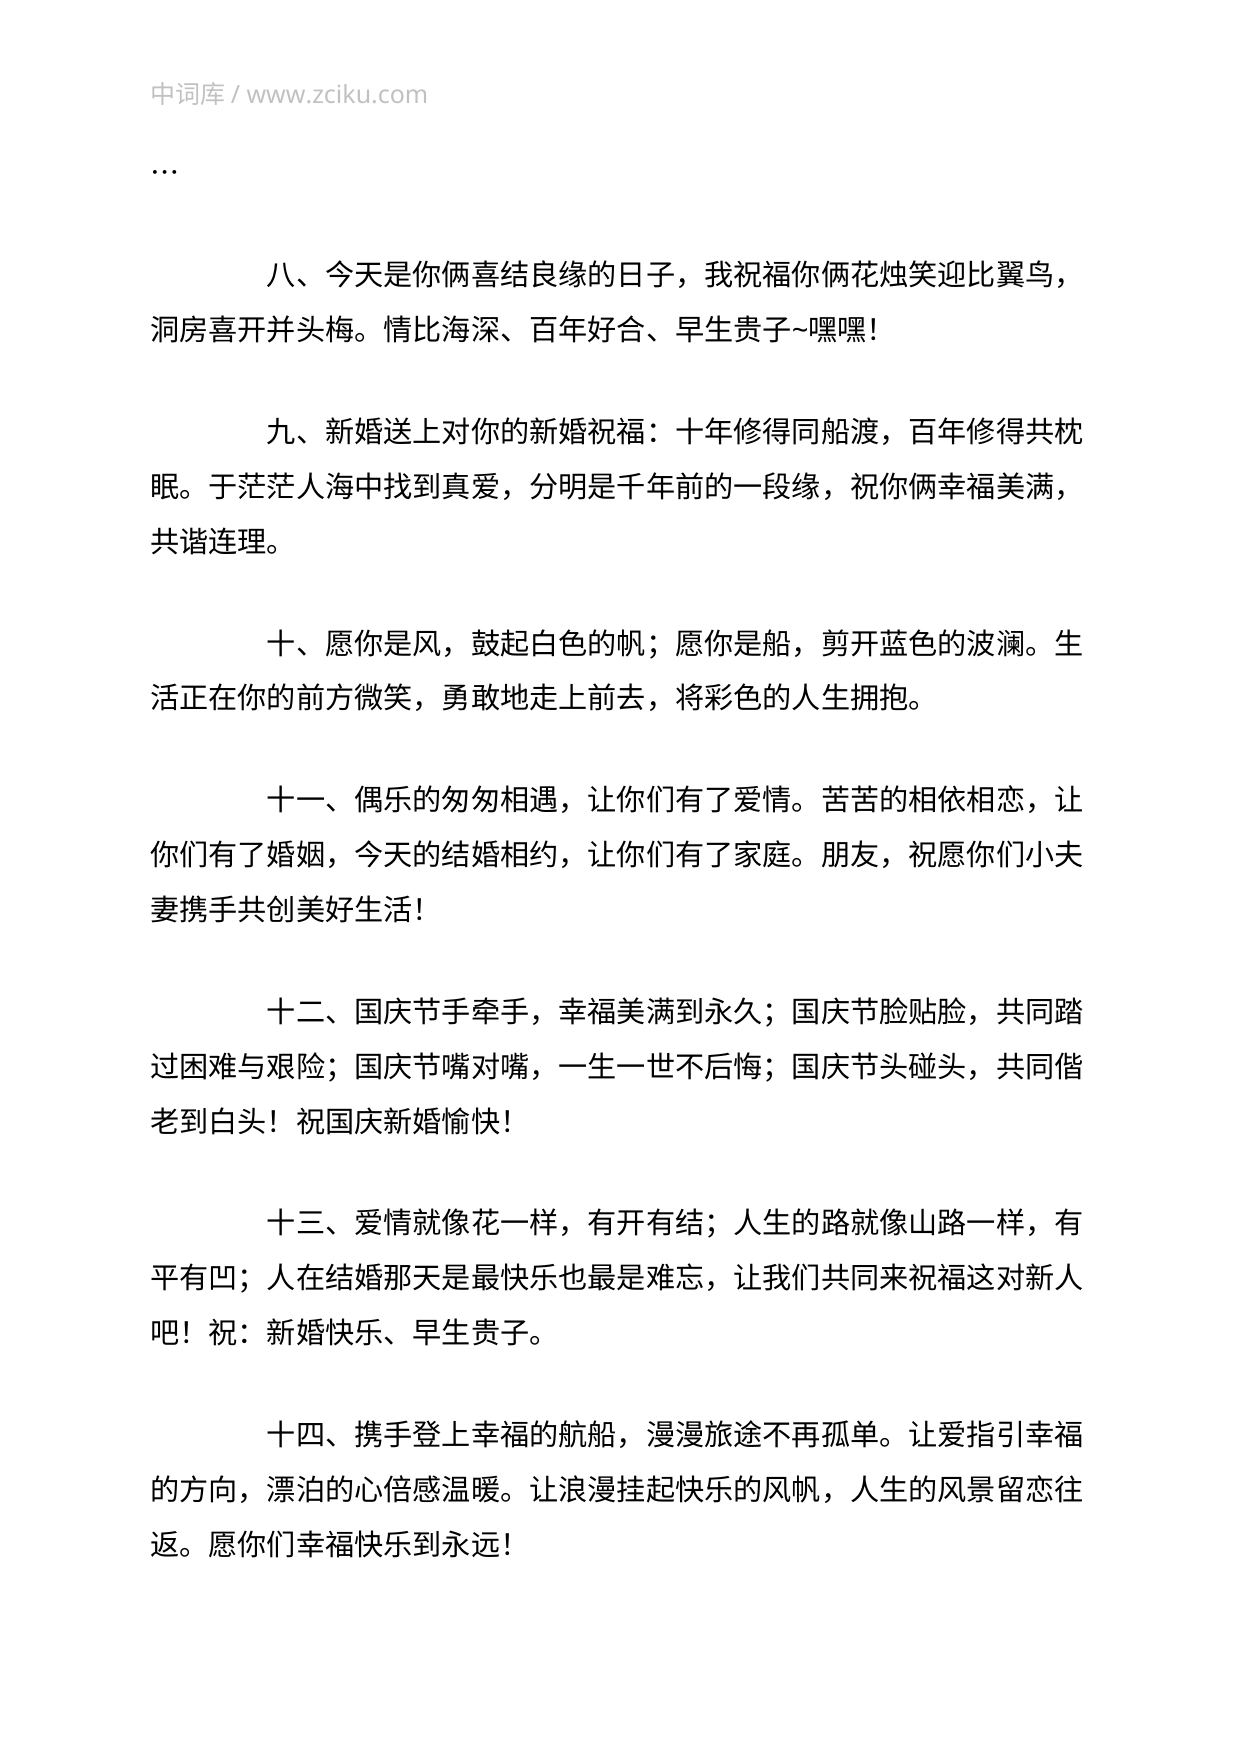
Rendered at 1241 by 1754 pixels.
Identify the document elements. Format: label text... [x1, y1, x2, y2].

text 八、今天是你俩喜结良缘的日子，我祝福你俩花烛笑迎比翼鸟，洞房喜开并头梅。情比海深、百年好合、早生贵子~嘿嘿！ [150, 252, 1090, 349]
text 十三、爱情就像花一样，有开有结；人生的路就像山路一样，有平有凹；人在结婚那天是最快乐也最是难忘，让我们共同来祝福这对新人吧！祝：新婚快乐、早生贵子。 [150, 1200, 1090, 1352]
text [150, 150, 1090, 192]
text 九、新婚送上对你的新婚祝福：十年修得同船渡，百年修得共枕眠。于茫茫人海中找到真爱，分明是千年前的一段缘，祝你俩幸福美满，共谐连理。 [150, 409, 1090, 561]
text 十四、携手登上幸福的航船，漫漫旅途不再孤单。让爱指引幸福的方向，漂泊的心倍感温暖。让浪漫挂起快乐的风帆，人生的风景留恋往返。愿你们幸福快乐到永远！ [150, 1412, 1090, 1564]
text 十、愿你是风，鼓起白色的帆；愿你是船，剪开蓝色的波澜。生活正在你的前方微笑，勇敢地走上前去，将彩色的人生拥抱。 [150, 620, 1090, 717]
text 十二、国庆节手牵手，幸福美满到永久；国庆节脸贴脸，共同踏过困难与艰险；国庆节嘴对嘴，一生一世不后悔；国庆节头碰头，共同偕老到白头！祝国庆新婚愉快！ [150, 988, 1090, 1141]
text 十一、偶乐的匆匆相遇，让你们有了爱情。苦苦的相依相恋，让你们有了婚姻，今天的结婚相约，让你们有了家庭。朋友，祝愿你们小夫妻携手共创美好生活！ [150, 777, 1090, 929]
